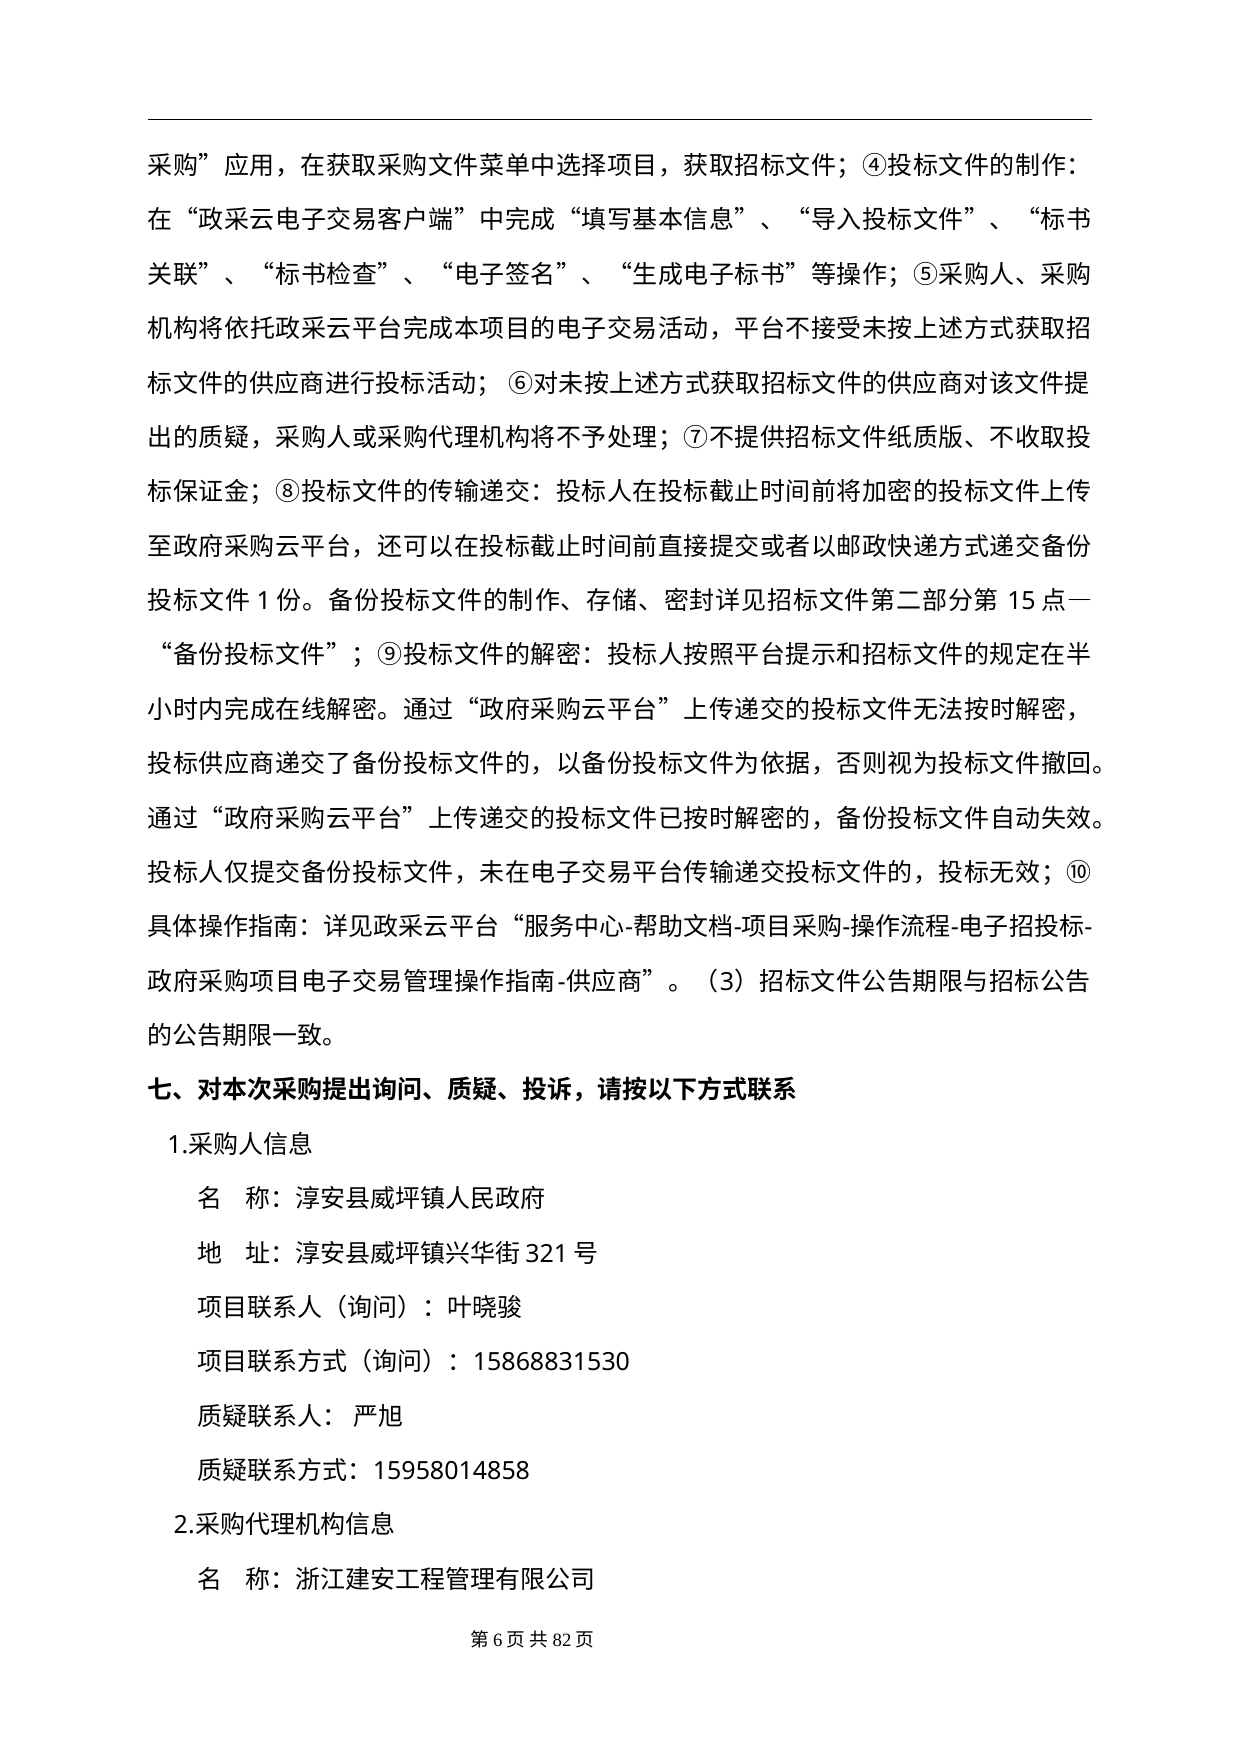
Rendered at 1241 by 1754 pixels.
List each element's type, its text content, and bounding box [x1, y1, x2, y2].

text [148, 146, 1092, 1052]
text 名 称：浙江建安工程管理有限公司 [148, 1559, 1092, 1596]
text 地 址：淳安县威坪镇兴华街321号 [148, 1233, 1092, 1269]
text 质疑联系人： 严旭 [148, 1396, 1092, 1432]
text 名 称：淳安县威坪镇人民政府 [148, 1179, 1092, 1215]
text 质疑联系方式：15958014858 [148, 1451, 1092, 1487]
text 项目联系人（询问）：叶晓骏 [148, 1287, 1092, 1324]
text 项目联系方式（询问）：15868831530 [148, 1342, 1092, 1378]
text 1.采购人信息 [148, 1124, 1092, 1161]
text 七、对本次采购提出询问、质疑、投诉，请按以下方式联系 [148, 1070, 1092, 1106]
text 2.采购代理机构信息 [148, 1505, 1092, 1541]
